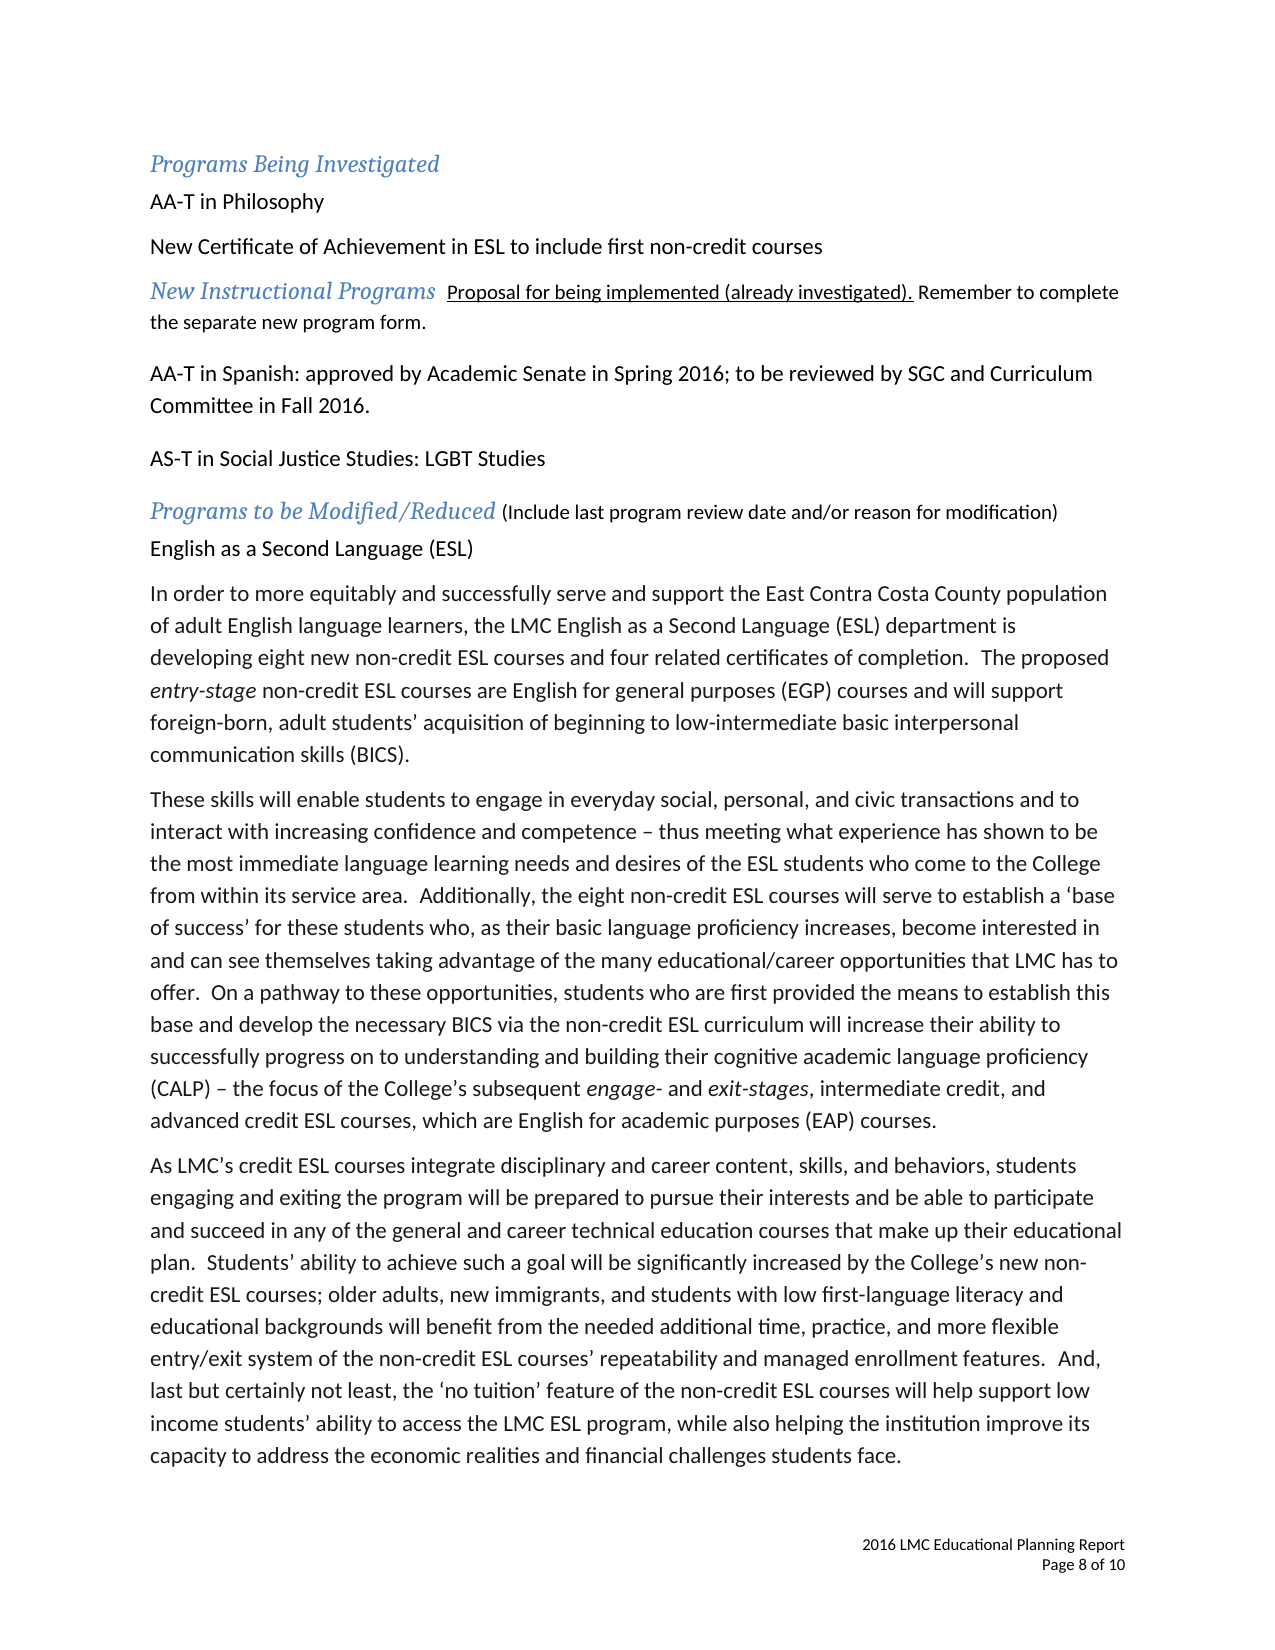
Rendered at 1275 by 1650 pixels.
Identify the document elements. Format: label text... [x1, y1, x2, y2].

text Programs to be Modified/Reduced (Include last program review date and/or reason for modification) [150, 497, 1125, 526]
text AA-T in Spanish: approved by Academic Senate in Spring 2016; to be reviewed by SGC and Curriculum Committee in Fall 2016. [150, 359, 1125, 419]
text In order to more equitably and successfully serve and support the East Contra Costa County population of adult English language learners, the LMC English as a Second Language (ESL) department is developing eight new non-credit ESL courses and four related certificates of completion. The proposed entry-stage non-credit ESL courses are English for general purposes (EGP) courses and will support foreign-born, adult students’ acquisition of beginning to low-intermediate basic interpersonal communication skills (BICS). [150, 579, 1125, 768]
text AS-T in Social Justice Studies: LGBT Studies [150, 444, 1125, 472]
text These skills will enable students to engage in everyday social, personal, and civic transactions and to interact with increasing confidence and competence – thus meeting what experience has shown to be the most immediate language learning needs and desires of the ESL students who come to the College from within its service area. Additionally, the eight non-credit ESL courses will serve to establish a ‘base of success’ for these students who, as their basic language proficiency increases, become interested in and can see themselves taking advantage of the many educational/career opportunities that LMC has to offer. On a pathway to these opportunities, students who are first provided the means to establish this base and develop the necessary BICS via the non-credit ESL curriculum will increase their ability to successfully progress on to understanding and building their cognitive academic language proficiency (CALP) – the focus of the College’s subsequent engage- and exit-stages, intermediate credit, and advanced credit ESL courses, which are English for academic purposes (EAP) courses. [150, 785, 1125, 1135]
text New Instructional Programs Proposal for being implemented (already investigated). Remember to complete the separate new program form. [150, 277, 1125, 334]
text New Certificate of Achievement in ESL to include first non-credit courses [150, 232, 1125, 260]
text AA-T in Philosophy [150, 187, 1125, 215]
text English as a Second Language (ESL) [150, 534, 1125, 562]
text As LMC’s credit ESL courses integrate disciplinary and career content, skills, and behaviors, students engaging and exiting the program will be prepared to pursue their interests and be able to participate and succeed in any of the general and career technical education courses that make up their educational plan. Students’ ability to achieve such a goal will be significantly increased by the College’s new non-credit ESL courses; older adults, new immigrants, and students with low first-language literacy and educational backgrounds will benefit from the needed additional time, practice, and more flexible entry/exit system of the non-credit ESL courses’ repeatability and managed enrollment features. And, last but certainly not least, the ‘no tuition’ feature of the non-credit ESL courses will help support low income students’ ability to access the LMC ESL program, while also helping the institution improve its capacity to address the economic realities and financial challenges students face. [150, 1151, 1125, 1469]
text Programs Being Investigated [150, 150, 1125, 179]
